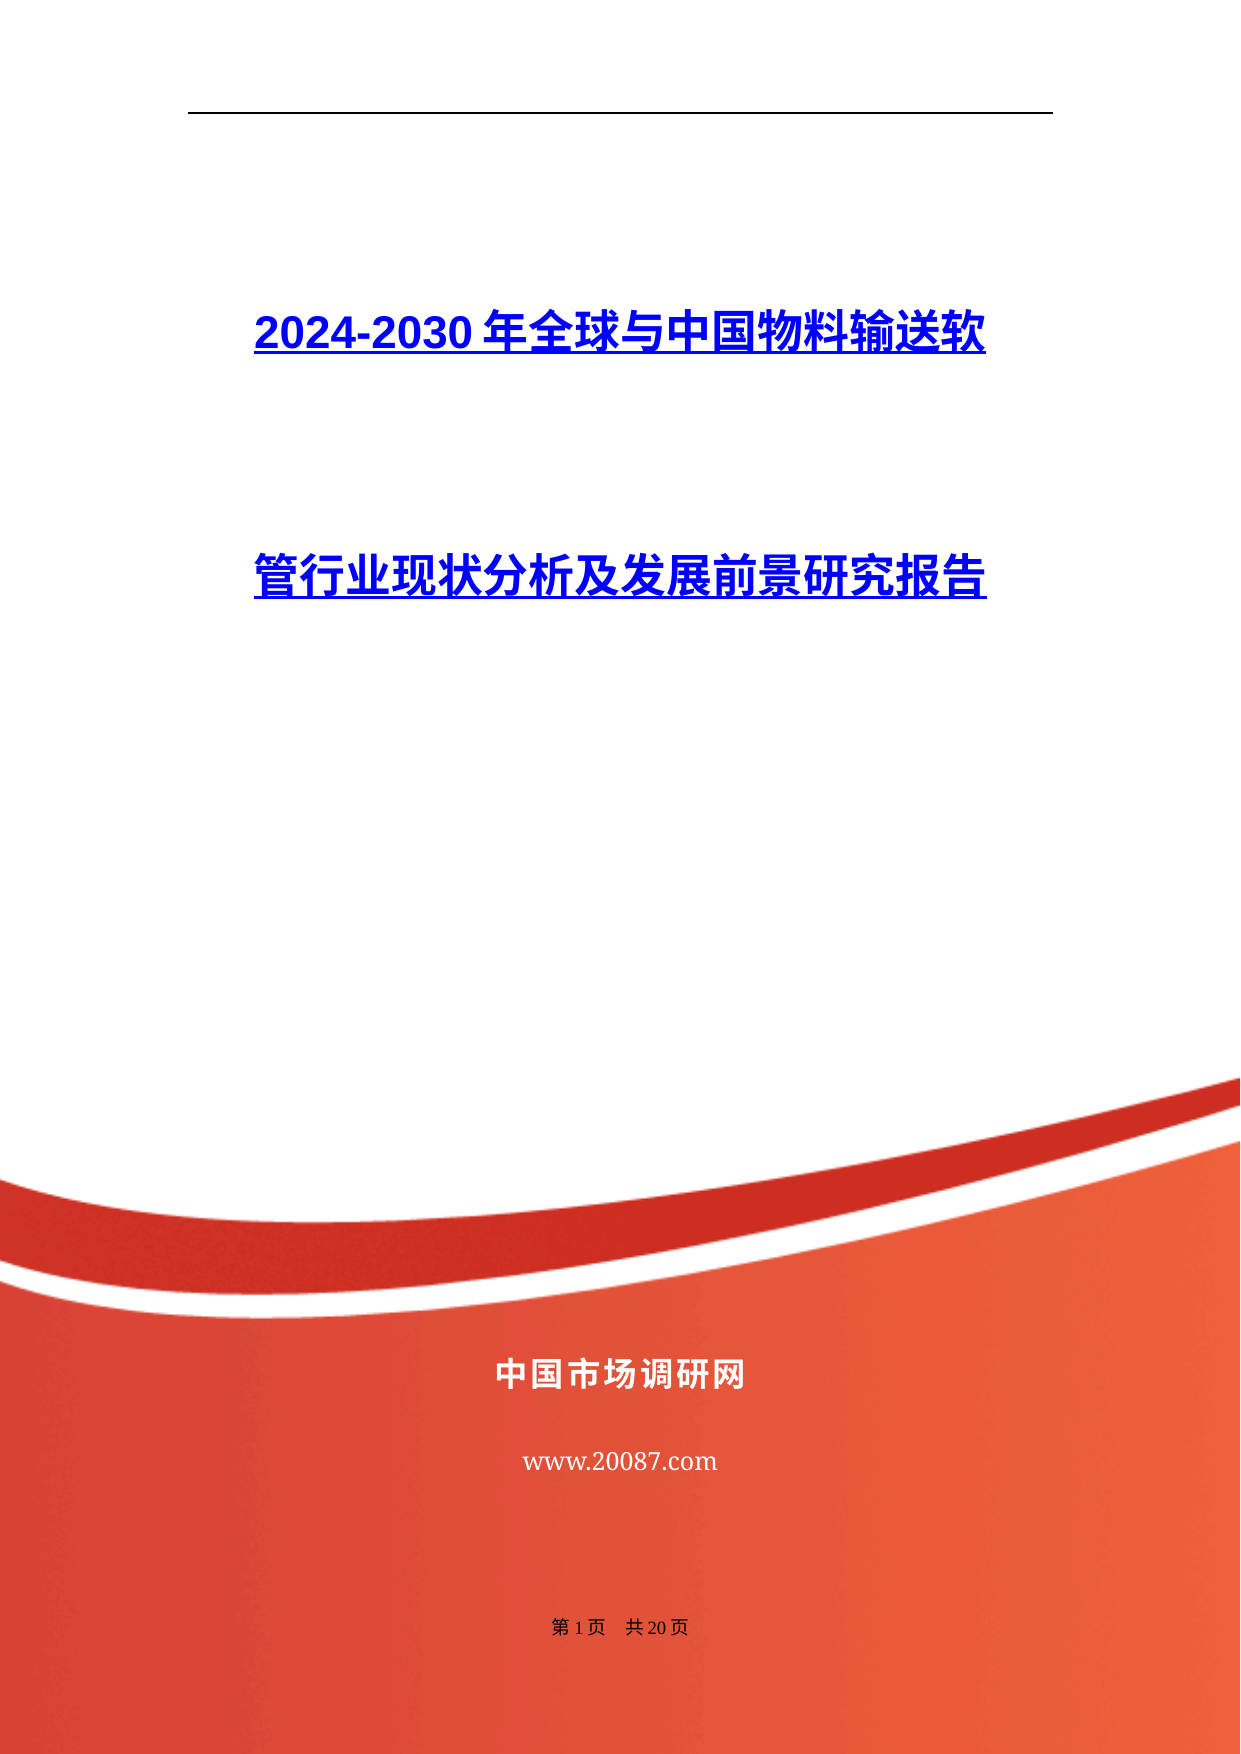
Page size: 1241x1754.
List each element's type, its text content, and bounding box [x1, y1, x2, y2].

subtitle 中国市场调研网 [187, 1339, 1053, 1404]
text www.20087.com [187, 1428, 1053, 1493]
picture [0, 1006, 1241, 1754]
table_header 2024-2030年全球与中国物料输送软管行业现状分析及发展前景研究报告 [188, 207, 1053, 773]
